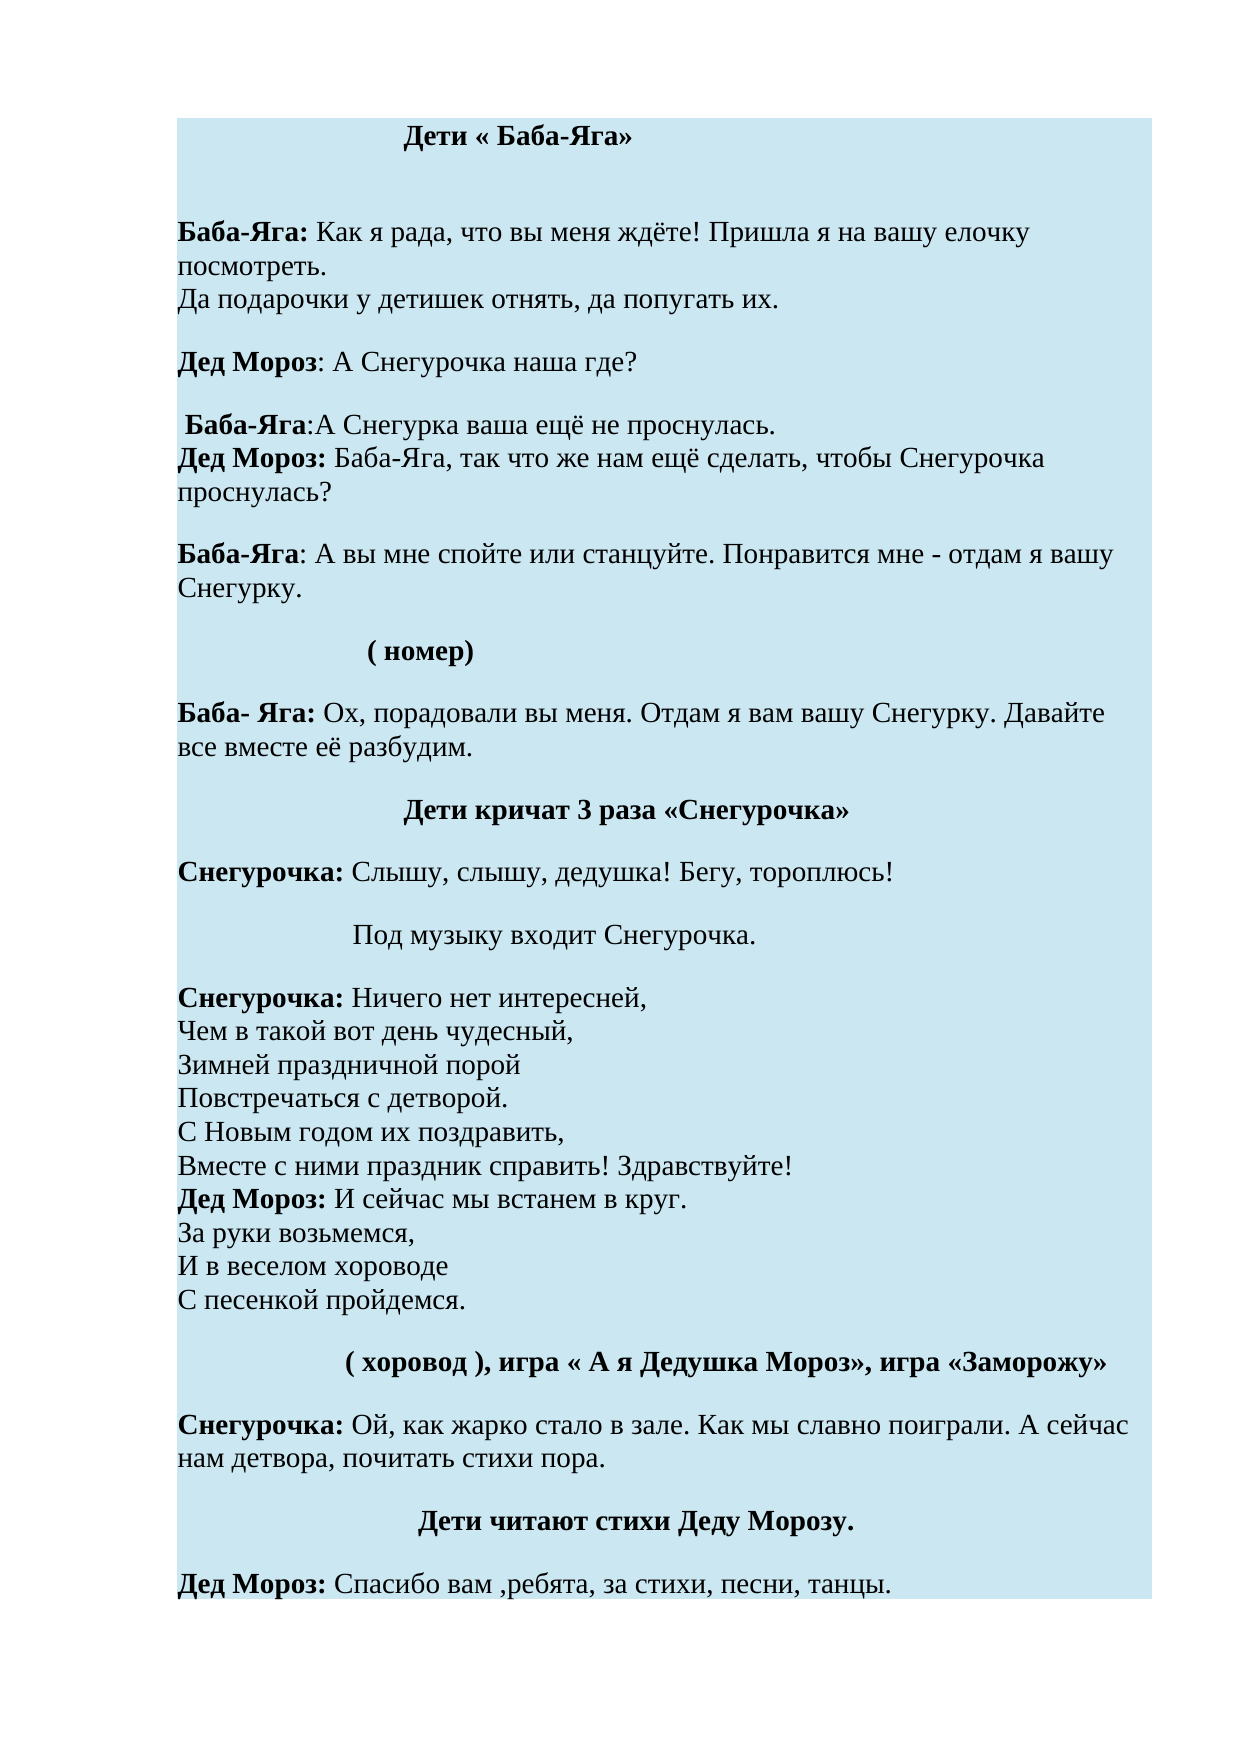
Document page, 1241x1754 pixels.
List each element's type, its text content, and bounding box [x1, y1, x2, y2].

text Дети читают стихи Деду Морозу. [177, 1503, 1152, 1537]
text ( номер) [177, 633, 1152, 666]
text Баба-Яга: Как я рада, что вы меня ждёте! Пришла я на вашу елочку посмотреть. Да подарочки у детишек отнять, да попугать их. [177, 214, 1152, 315]
text Снегурочка: Слышу, слышу, дедушка! Бегу, тороплюсь! [177, 854, 1152, 888]
text Дети « Баба-Яга» [177, 118, 1152, 185]
text Снегурочка: Ой, как жарко стало в зале. Как мы славно поиграли. А сейчас нам детвора, почитать стихи пора. [177, 1407, 1152, 1474]
text Дед Мороз: А Снегурочка наша где? [177, 344, 1152, 378]
text Баба-Яга:А Снегурка ваша ещё не проснулась. Дед Мороз: Баба-Яга, так что же нам ещё сделать, чтобы Снегурочка проснулась? [177, 407, 1152, 507]
text Баба- Яга: Ох, порадовали вы меня. Отдам я вам вашу Снегурку. Давайте все вместе её разбудим. [177, 696, 1152, 763]
text Дети кричат 3 раза «Снегурочка» [177, 792, 1152, 825]
text Дед Мороз: Спасибо вам ,ребята, за стихи, песни, танцы. [177, 1566, 1152, 1599]
text Баба-Яга: А вы мне спойте или станцуйте. Понравится мне - отдам я вашу Снегурку. [177, 537, 1152, 604]
text Снегурочка: Ничего нет интересней, Чем в такой вот день чудесный, Зимней праздничной порой Повстречаться с детворой. С Новым годом их поздравить, Вместе с ними праздник справить! Здравствуйте! Дед Мороз: И сейчас мы встанем в круг. За руки возьмемся, И в веселом хороводе С песенкой пройдемся. ( хоровод ), игра « А я Дедушка Мороз», игра «Заморожу» [177, 980, 1152, 1378]
text Под музыку входит Снегурочка. [177, 917, 1152, 951]
